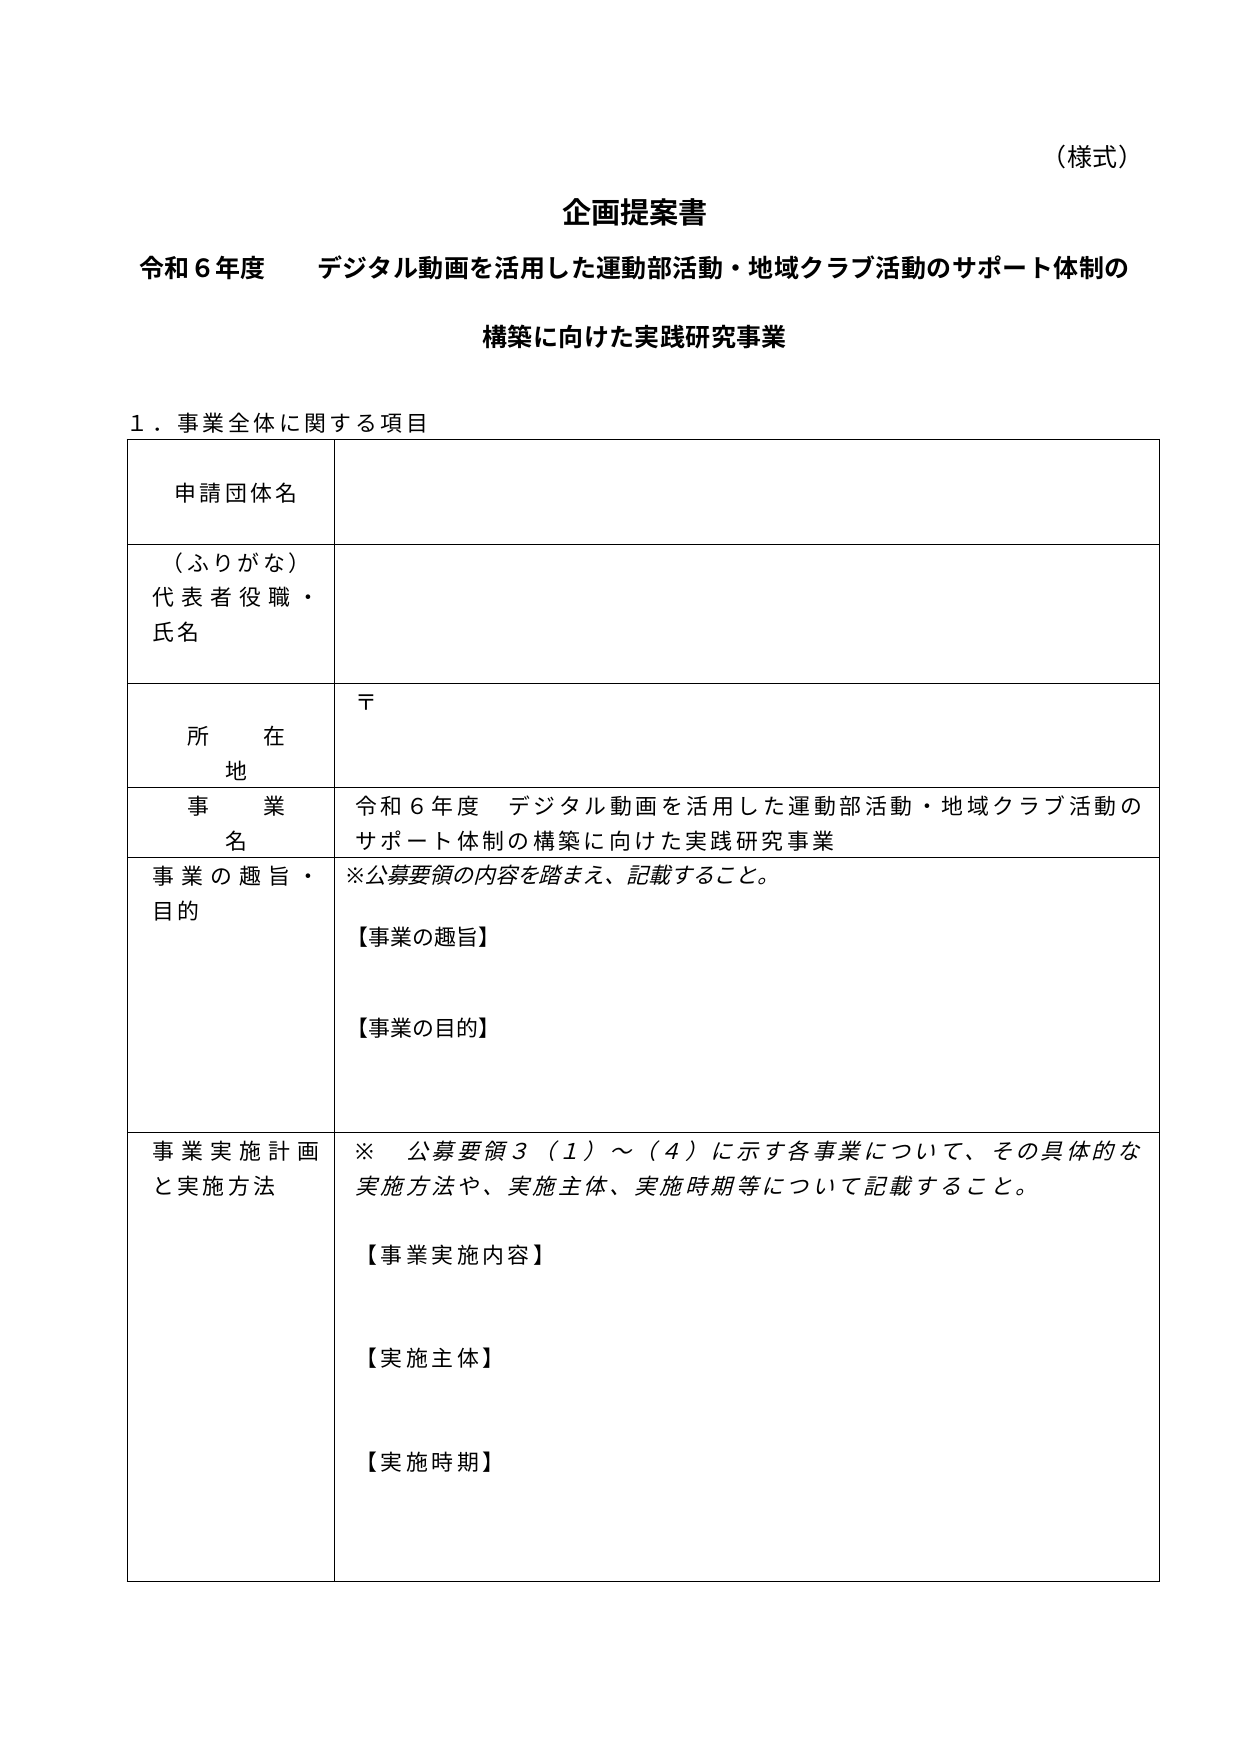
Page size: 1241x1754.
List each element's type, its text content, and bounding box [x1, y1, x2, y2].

text （様式） [151, 121, 1143, 190]
table_cell 所 在 地 [128, 684, 334, 787]
table_cell [335, 545, 1159, 682]
table_cell 事業の趣旨・目的 [128, 858, 334, 1132]
table_cell （ふりがな） 代表者役職・氏名 [128, 545, 334, 682]
table_cell 〒 [335, 684, 1159, 787]
text 構築に向けた実践研究事業 [126, 301, 1143, 370]
text 令和６年度 デジタル動画を活用した運動部活動・地域クラブ活動のサポート体制の [126, 232, 1143, 301]
table_cell ※公募要領３（１）～（４）に示す各事業について、その具体的な実施方法や、実施主体、実施時期等について記載すること。 【事業実施内容】 【実施主体】 【実施時期】 [335, 1133, 1159, 1581]
table_header [335, 440, 1159, 543]
table_header 申請団体名 [128, 440, 334, 543]
table_cell ※公募要領の内容を踏まえ、記載すること。 【事業の趣旨】 【事業の目的】 [335, 858, 1159, 1132]
text １．事業全体に関する項目 [126, 404, 1143, 439]
table_cell 事 業 名 [128, 788, 334, 857]
table_cell 令和６年度 デジタル動画を活用した運動部活動・地域クラブ活動のサポート体制の構築に向けた実践研究事業 [335, 788, 1159, 857]
table_cell 事業実施計画と実施方法 [128, 1133, 334, 1581]
text 企画提案書 [126, 190, 1143, 232]
